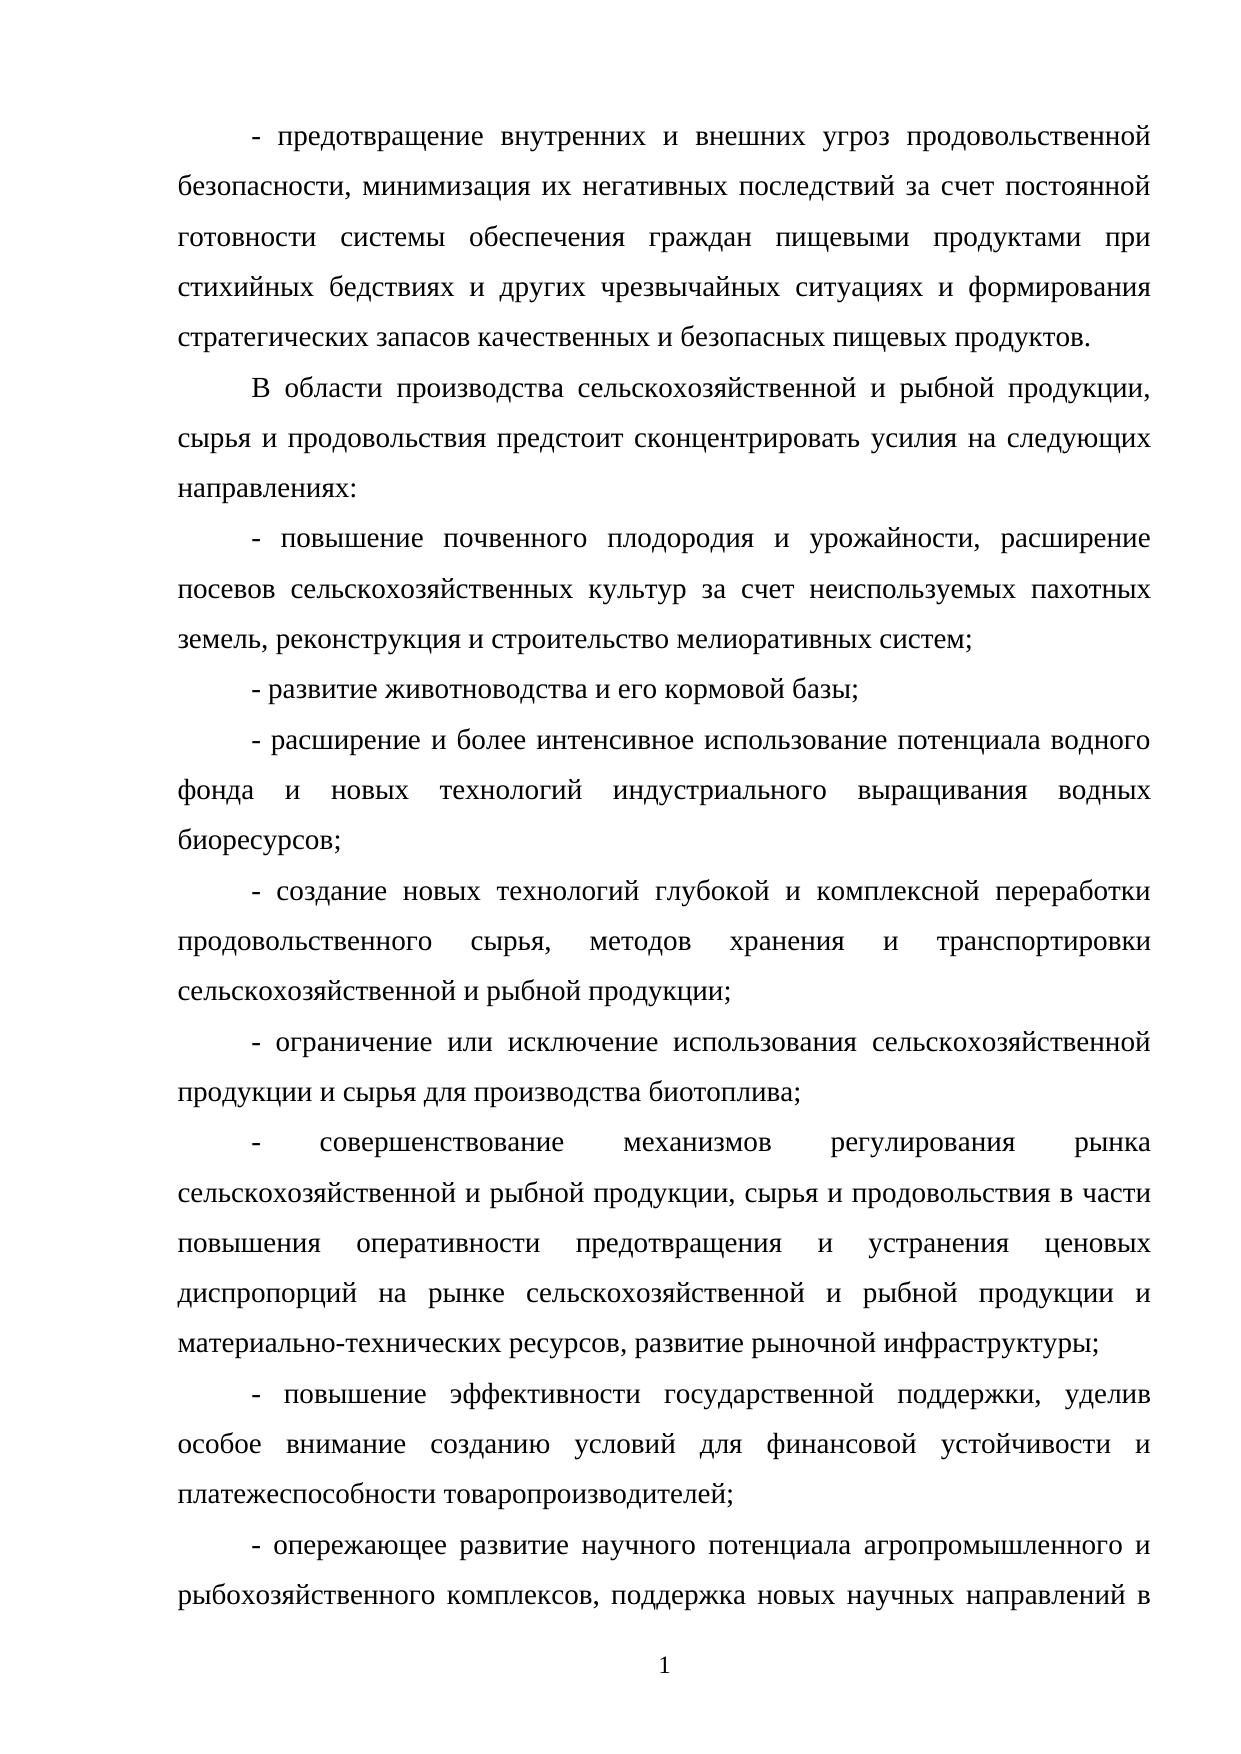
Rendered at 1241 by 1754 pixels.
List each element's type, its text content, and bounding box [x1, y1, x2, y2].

text - расширение и более интенсивное использование потенциала водного фонда и новых технологий индустриального выращивания водных биоресурсов; [177, 722, 1152, 856]
text - совершенствование механизмов регулирования рынка сельскохозяйственной и рыбной продукции, сырья и продовольствия в части повышения оперативности предотвращения и устранения ценовых диспропорций на рынке сельскохозяйственной и рыбной продукции и материально-технических ресурсов, развитие рыночной инфраструктуры; [177, 1124, 1152, 1359]
text - предотвращение внутренних и внешних угроз продовольственной безопасности, минимизация их негативных последствий за счет постоянной готовности системы обеспечения граждан пищевыми продуктами при стихийных бедствиях и других чрезвычайных ситуациях и формирования стратегических запасов качественных и безопасных пищевых продуктов. [177, 118, 1152, 353]
text - создание новых технологий глубокой и комплексной переработки продовольственного сырья, методов хранения и транспортировки сельскохозяйственной и рыбной продукции; [177, 873, 1152, 1007]
text - развитие животноводства и его кормовой базы; [177, 672, 1152, 705]
text В области производства сельскохозяйственной и рыбной продукции, сырья и продовольствия предстоит сконцентрировать усилия на следующих направлениях: [177, 370, 1152, 504]
text - ограничение или исключение использования сельскохозяйственной продукции и сырья для производства биотоплива; [177, 1024, 1152, 1108]
text - повышение почвенного плодородия и урожайности, расширение посевов сельскохозяйственных культур за счет неиспользуемых пахотных земель, реконструкция и строительство мелиоративных систем; [177, 521, 1152, 655]
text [177, 1527, 1152, 1611]
text - повышение эффективности государственной поддержки, уделив особое внимание созданию условий для финансовой устойчивости и платежеспособности товаропроизводителей; [177, 1376, 1152, 1510]
